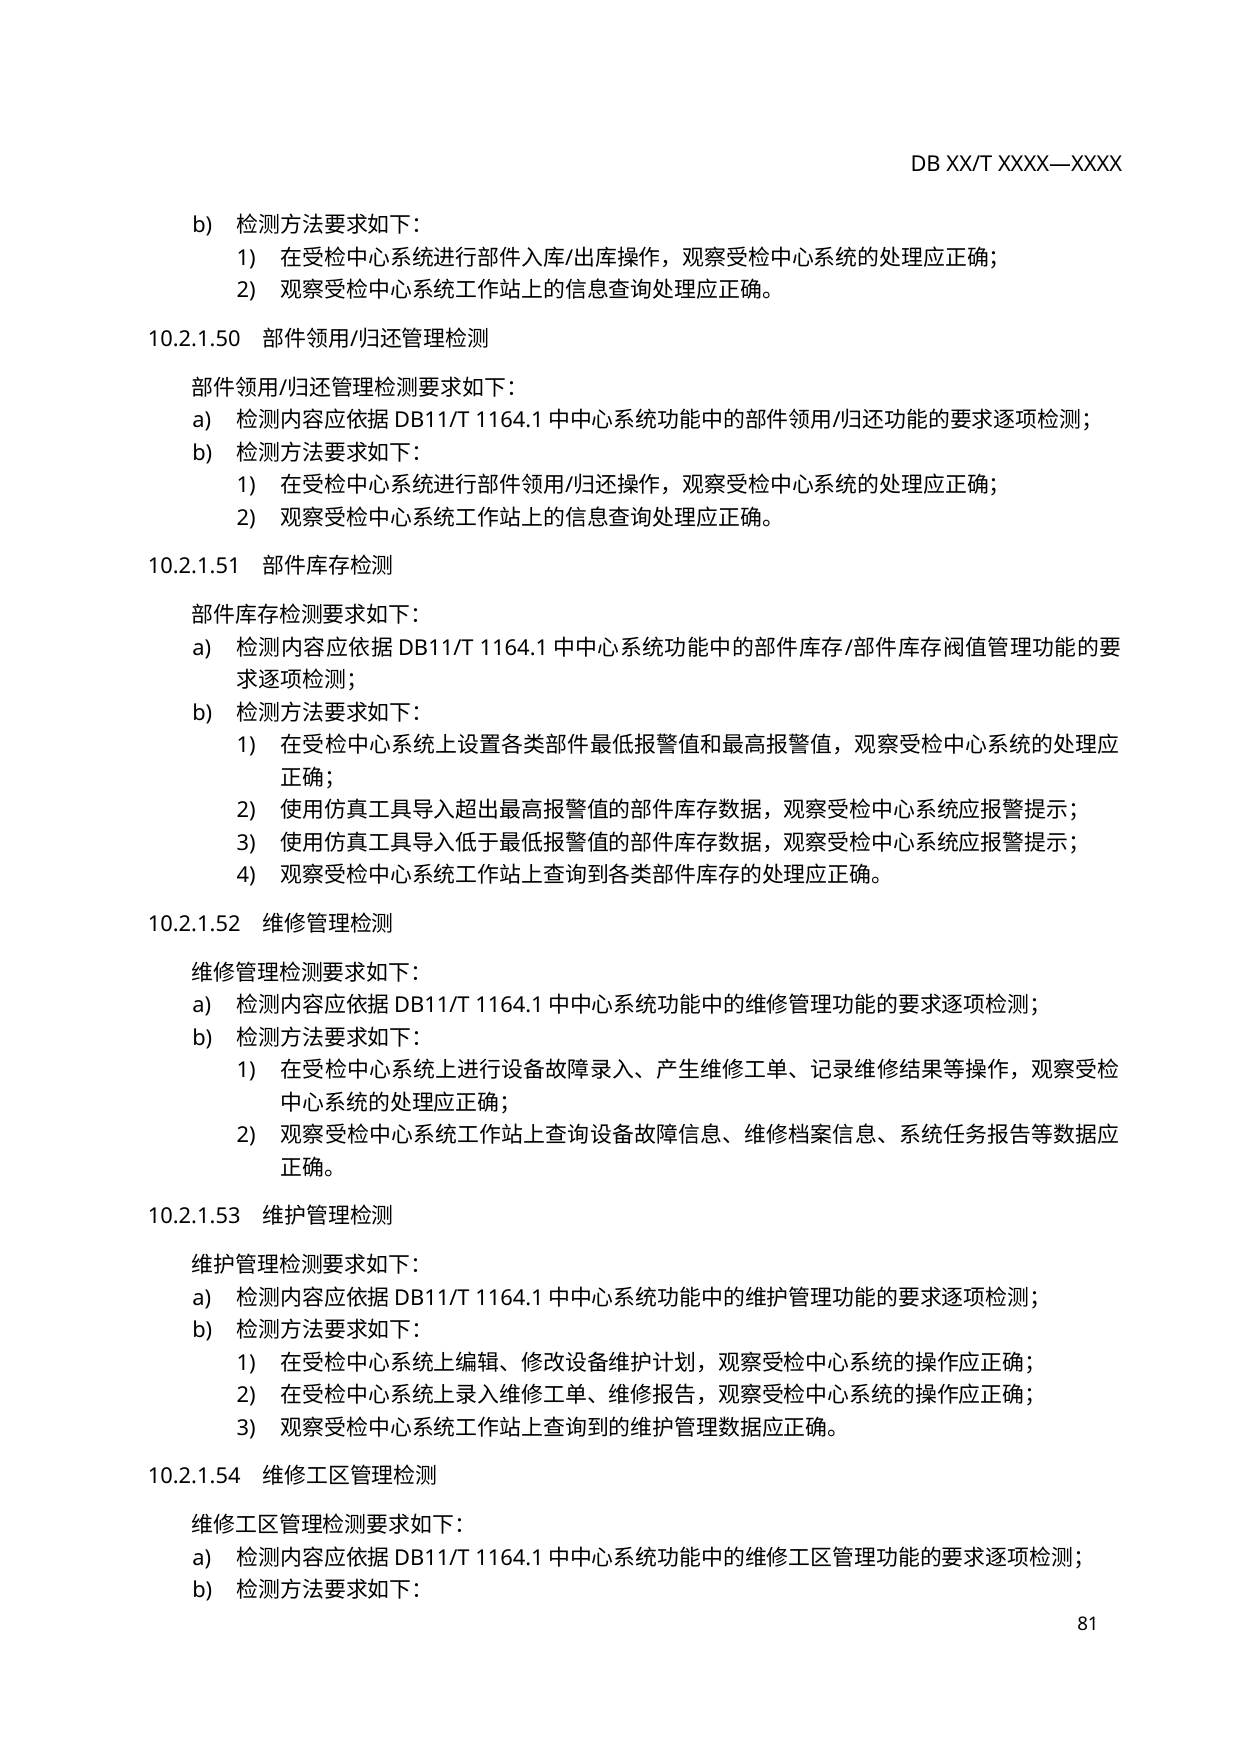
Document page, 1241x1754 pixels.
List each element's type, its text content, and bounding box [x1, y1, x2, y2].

list 在受检中心系统上设置各类部件最低报警值和最高报警值，观察受检中心系统的处理应正确； [236, 727, 1122, 792]
text 在受检中心系统上录入维修工单、维修报告，观察受检中心系统的操作应正确； [236, 1377, 1122, 1409]
text 维修工区管理检测 [148, 1458, 1122, 1491]
list 在受检中心系统进行部件入库/出库操作，观察受检中心系统的处理应正确； [236, 239, 1122, 272]
text 维修管理检测要求如下： [148, 954, 1122, 987]
text 观察受检中心系统工作站上的信息查询处理应正确。 [236, 272, 1122, 304]
list 在受检中心系统上进行设备故障录入、产生维修工单、记录维修结果等操作，观察受检中心系统的处理应正确； [236, 1052, 1122, 1117]
list 在受检中心系统进行部件领用/归还操作，观察受检中心系统的处理应正确； [236, 467, 1122, 499]
list 检测内容应依据DB11/T 1164.1中中心系统功能中的维护管理功能的要求逐项检测； [192, 1279, 1122, 1312]
text 维护管理检测要求如下： [148, 1247, 1122, 1279]
text 部件库存检测要求如下： [148, 597, 1122, 629]
text 检测方法要求如下： [192, 1572, 1122, 1604]
text 检测方法要求如下： [192, 434, 1122, 467]
list 在受检中心系统上编辑、修改设备维护计划，观察受检中心系统的操作应正确； [236, 1344, 1122, 1377]
text 部件库存检测 [148, 548, 1122, 581]
text 部件领用/归还管理检测要求如下： [148, 369, 1122, 402]
text 维修工区管理检测要求如下： [148, 1507, 1122, 1539]
text 使用仿真工具导入低于最低报警值的部件库存数据，观察受检中心系统应报警提示； [236, 824, 1122, 857]
list 检测内容应依据DB11/T 1164.1中中心系统功能中的维修管理功能的要求逐项检测； [192, 987, 1122, 1019]
list 检测内容应依据DB11/T 1164.1中中心系统功能中的部件领用/归还功能的要求逐项检测； [192, 402, 1122, 434]
text 部件领用/归还管理检测 [148, 321, 1122, 353]
text 检测方法要求如下： [192, 1019, 1122, 1052]
text 使用仿真工具导入超出最高报警值的部件库存数据，观察受检中心系统应报警提示； [236, 792, 1122, 824]
text 检测方法要求如下： [192, 207, 1122, 239]
text 观察受检中心系统工作站上的信息查询处理应正确。 [236, 499, 1122, 532]
list 检测内容应依据DB11/T 1164.1中中心系统功能中的维修工区管理功能的要求逐项检测； [192, 1539, 1122, 1572]
text 维修管理检测 [148, 906, 1122, 938]
text 观察受检中心系统工作站上查询到的维护管理数据应正确。 [236, 1409, 1122, 1442]
text 维护管理检测 [148, 1198, 1122, 1231]
text 观察受检中心系统工作站上查询到各类部件库存的处理应正确。 [236, 857, 1122, 889]
text 检测方法要求如下： [192, 1312, 1122, 1344]
text 检测方法要求如下： [192, 694, 1122, 727]
list 检测内容应依据DB11/T 1164.1中中心系统功能中的部件库存/部件库存阀值管理功能的要求逐项检测； [192, 629, 1122, 694]
text 观察受检中心系统工作站上查询设备故障信息、维修档案信息、系统任务报告等数据应正确。 [236, 1117, 1122, 1182]
